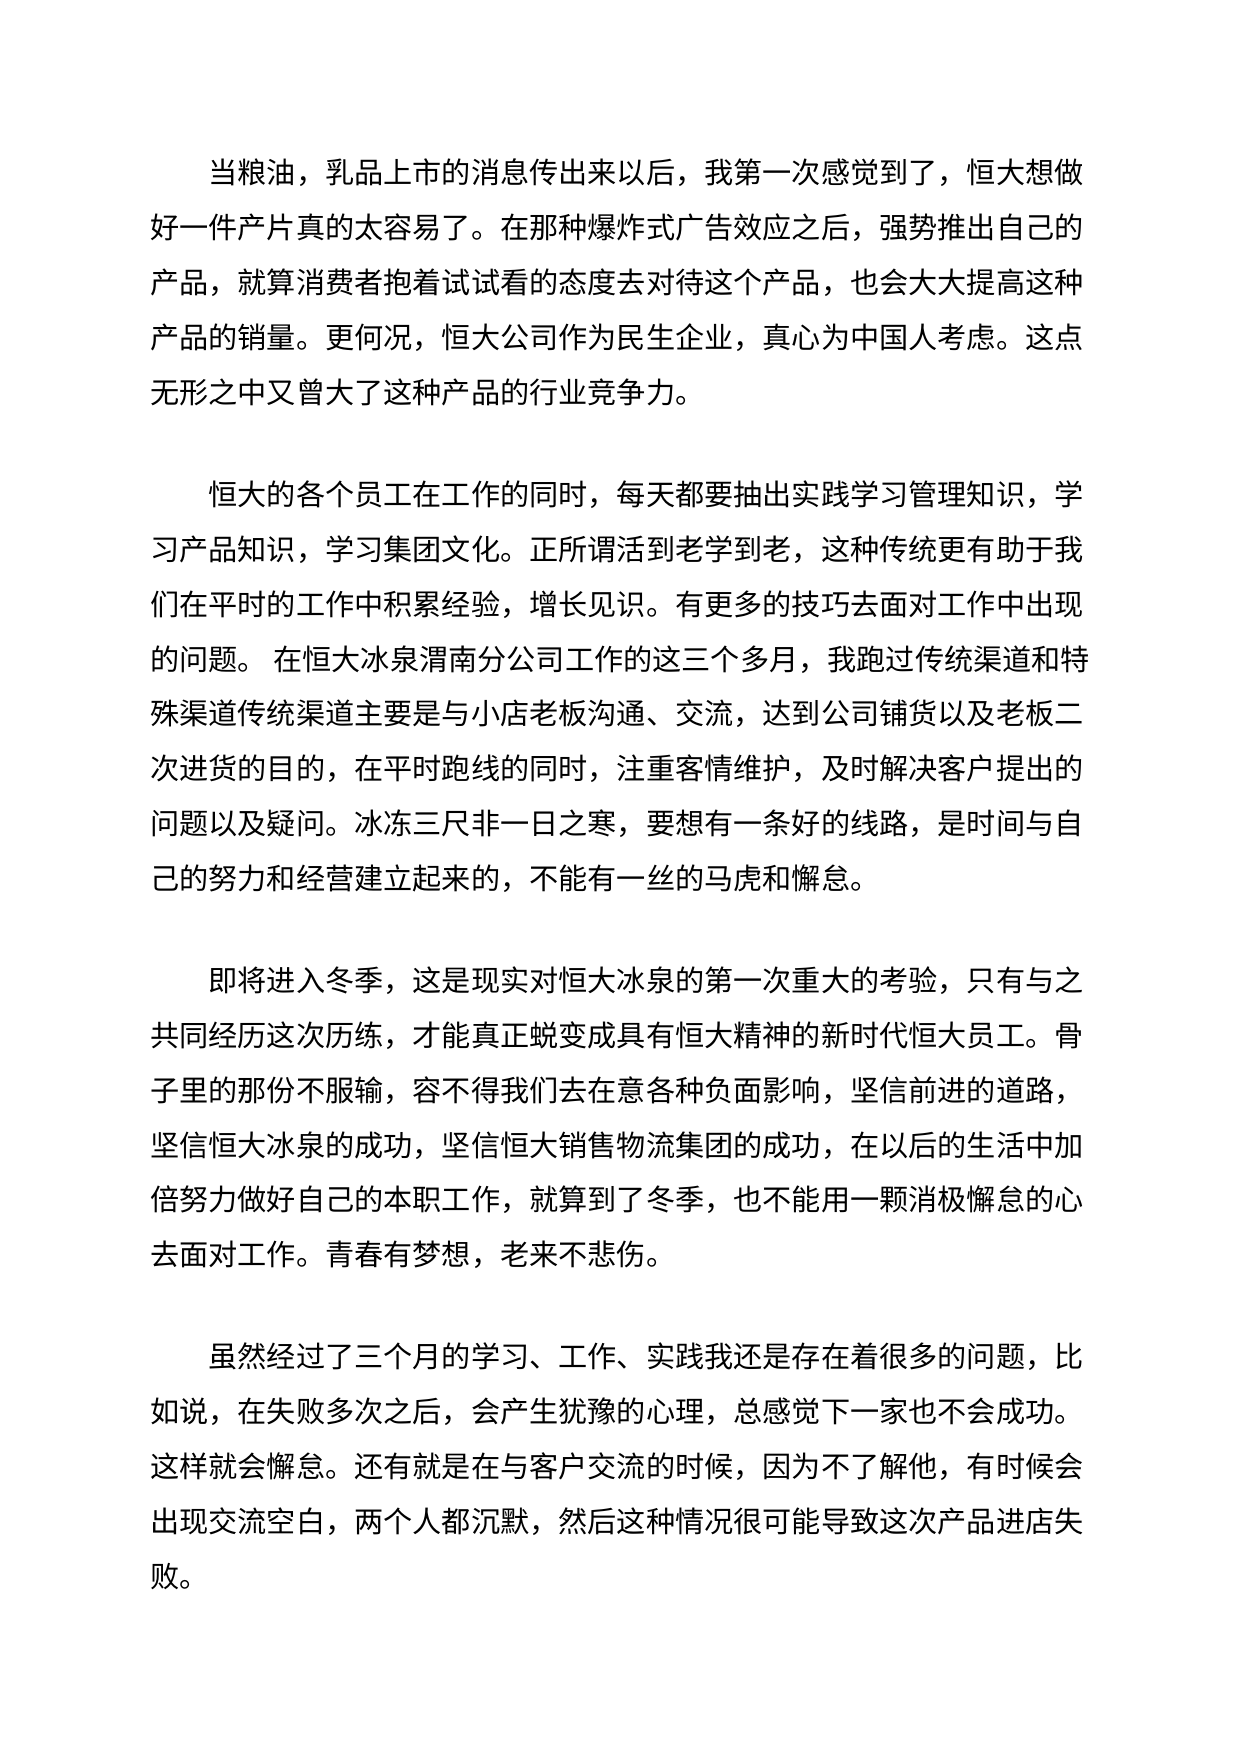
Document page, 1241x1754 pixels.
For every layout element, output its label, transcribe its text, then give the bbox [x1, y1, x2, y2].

text 恒大的各个员工在工作的同时，每天都要抽出实践学习管理知识，学习产品知识，学习集团文化。正所谓活到老学到老，这种传统更有助于我们在平时的工作中积累经验，增长见识。有更多的技巧去面对工作中出现的问题。 在恒大冰泉渭南分公司工作的这三个多月，我跑过传统渠道和特殊渠道传统渠道主要是与小店老板沟通、交流，达到公司铺货以及老板二次进货的目的，在平时跑线的同时，注重客情维护，及时解决客户提出的问题以及疑问。冰冻三尺非一日之寒，要想有一条好的线路，是时间与自己的努力和经营建立起来的，不能有一丝的马虎和懈怠。 [150, 471, 1090, 898]
text 当粮油，乳品上市的消息传出来以后，我第一次感觉到了，恒大想做好一件产片真的太容易了。在那种爆炸式广告效应之后，强势推出自己的产品，就算消费者抱着试试看的态度去对待这个产品，也会大大提高这种产品的销量。更何况，恒大公司作为民生企业，真心为中国人考虑。这点无形之中又曾大了这种产品的行业竞争力。 [150, 150, 1090, 412]
text 即将进入冬季，这是现实对恒大冰泉的第一次重大的考验，只有与之共同经历这次历练，才能真正蜕变成具有恒大精神的新时代恒大员工。骨子里的那份不服输，容不得我们去在意各种负面影响，坚信前进的道路，坚信恒大冰泉的成功，坚信恒大销售物流集团的成功，在以后的生活中加倍努力做好自己的本职工作，就算到了冬季，也不能用一颗消极懈怠的心去面对工作。青春有梦想，老来不悲伤。 [150, 957, 1090, 1274]
text 虽然经过了三个月的学习、工作、实践我还是存在着很多的问题，比如说，在失败多次之后，会产生犹豫的心理，总感觉下一家也不会成功。这样就会懈怠。还有就是在与客户交流的时候，因为不了解他，有时候会出现交流空白，两个人都沉默，然后这种情况很可能导致这次产品进店失败。 [150, 1334, 1090, 1596]
